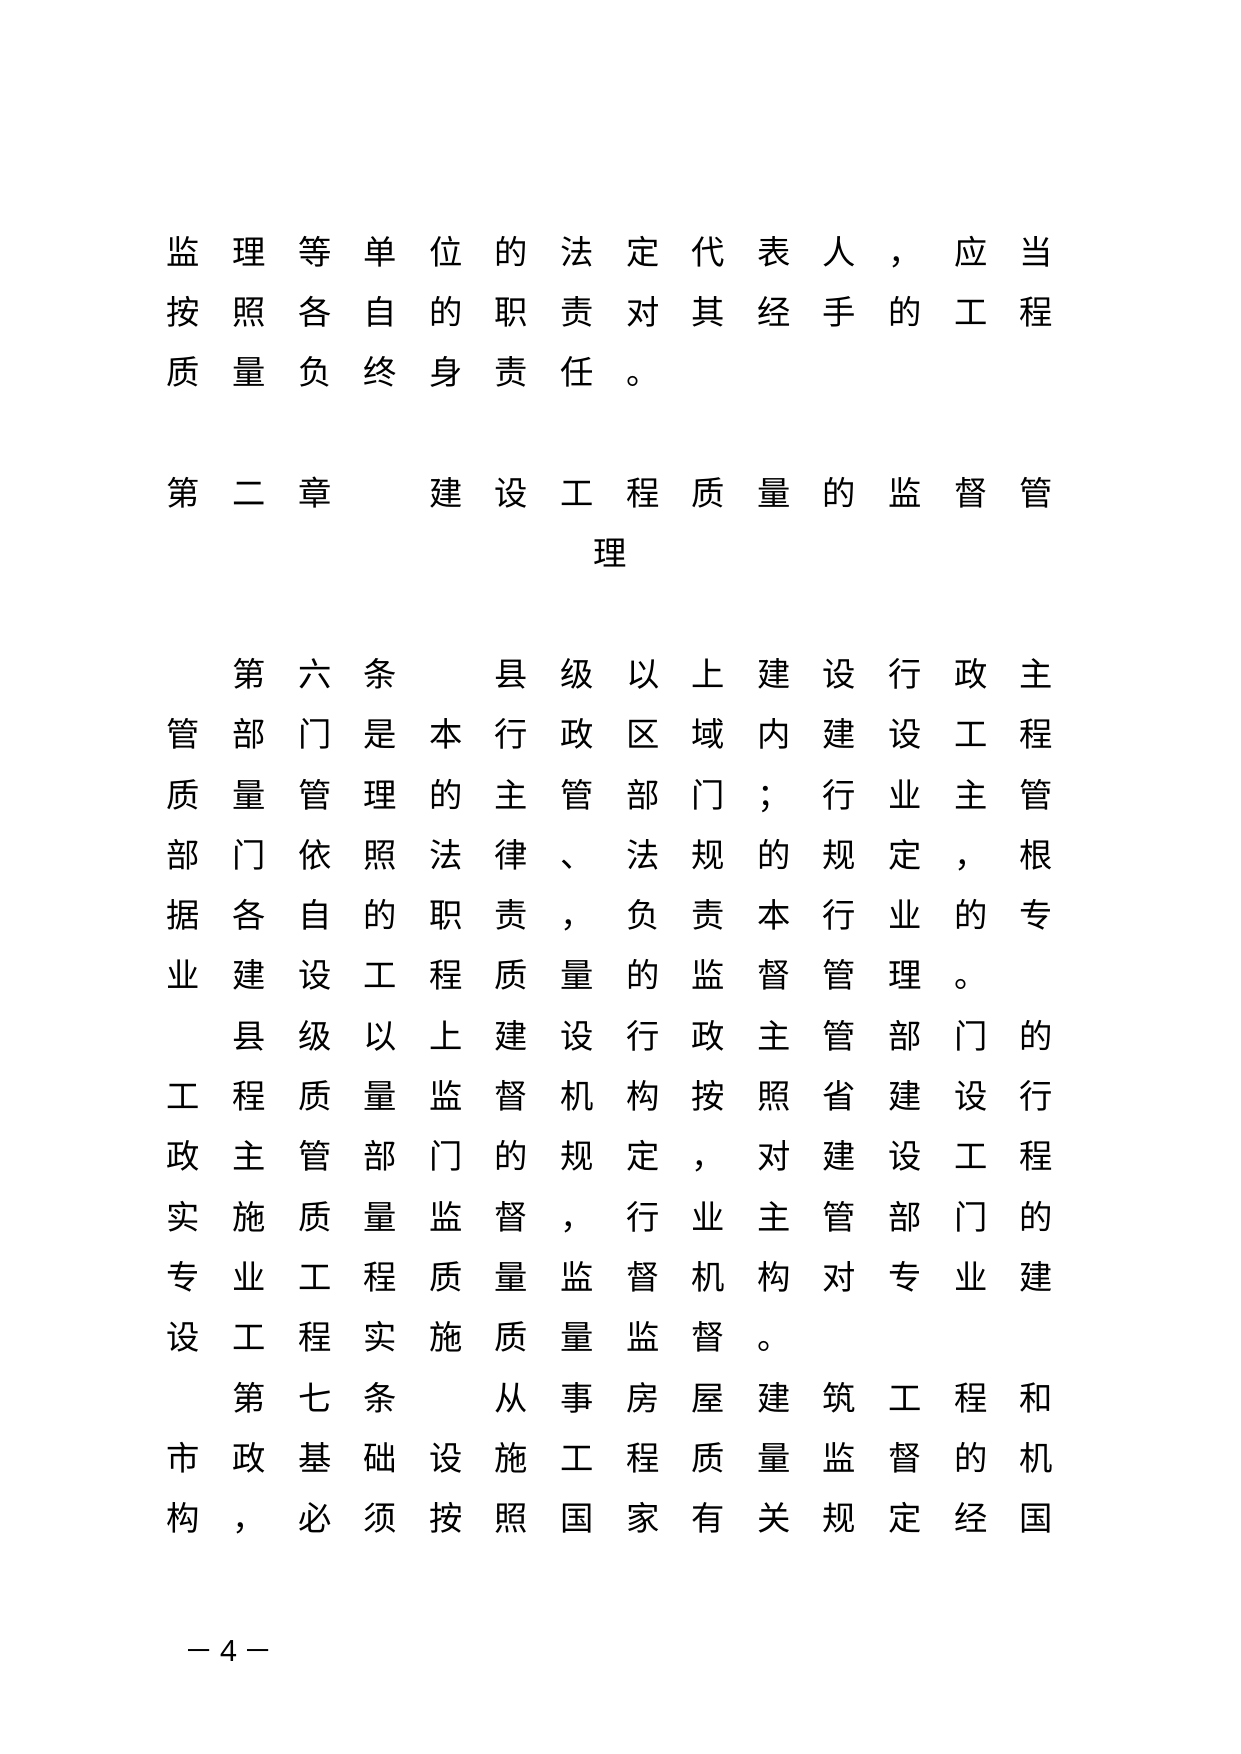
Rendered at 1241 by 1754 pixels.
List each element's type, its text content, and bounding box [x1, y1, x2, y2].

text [167, 219, 1085, 400]
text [167, 1365, 1085, 1546]
text 第六条 县级以上建设行政主管部门是本行政区域内建设工程质量管理的主管部门；行业主管部门依照法律、法规的规定，根据各自的职责，负责本行业的专业建设工程质量的监督管理。 [167, 642, 1085, 1003]
text 第二章 建设工程质量的监督管理 [167, 461, 1085, 581]
text 县级以上建设行政主管部门的工程质量监督机构按照省建设行政主管部门的规定，对建设工程实施质量监督，行业主管部门的专业工程质量监督机构对专业建设工程实施质量监督。 [167, 1003, 1085, 1365]
